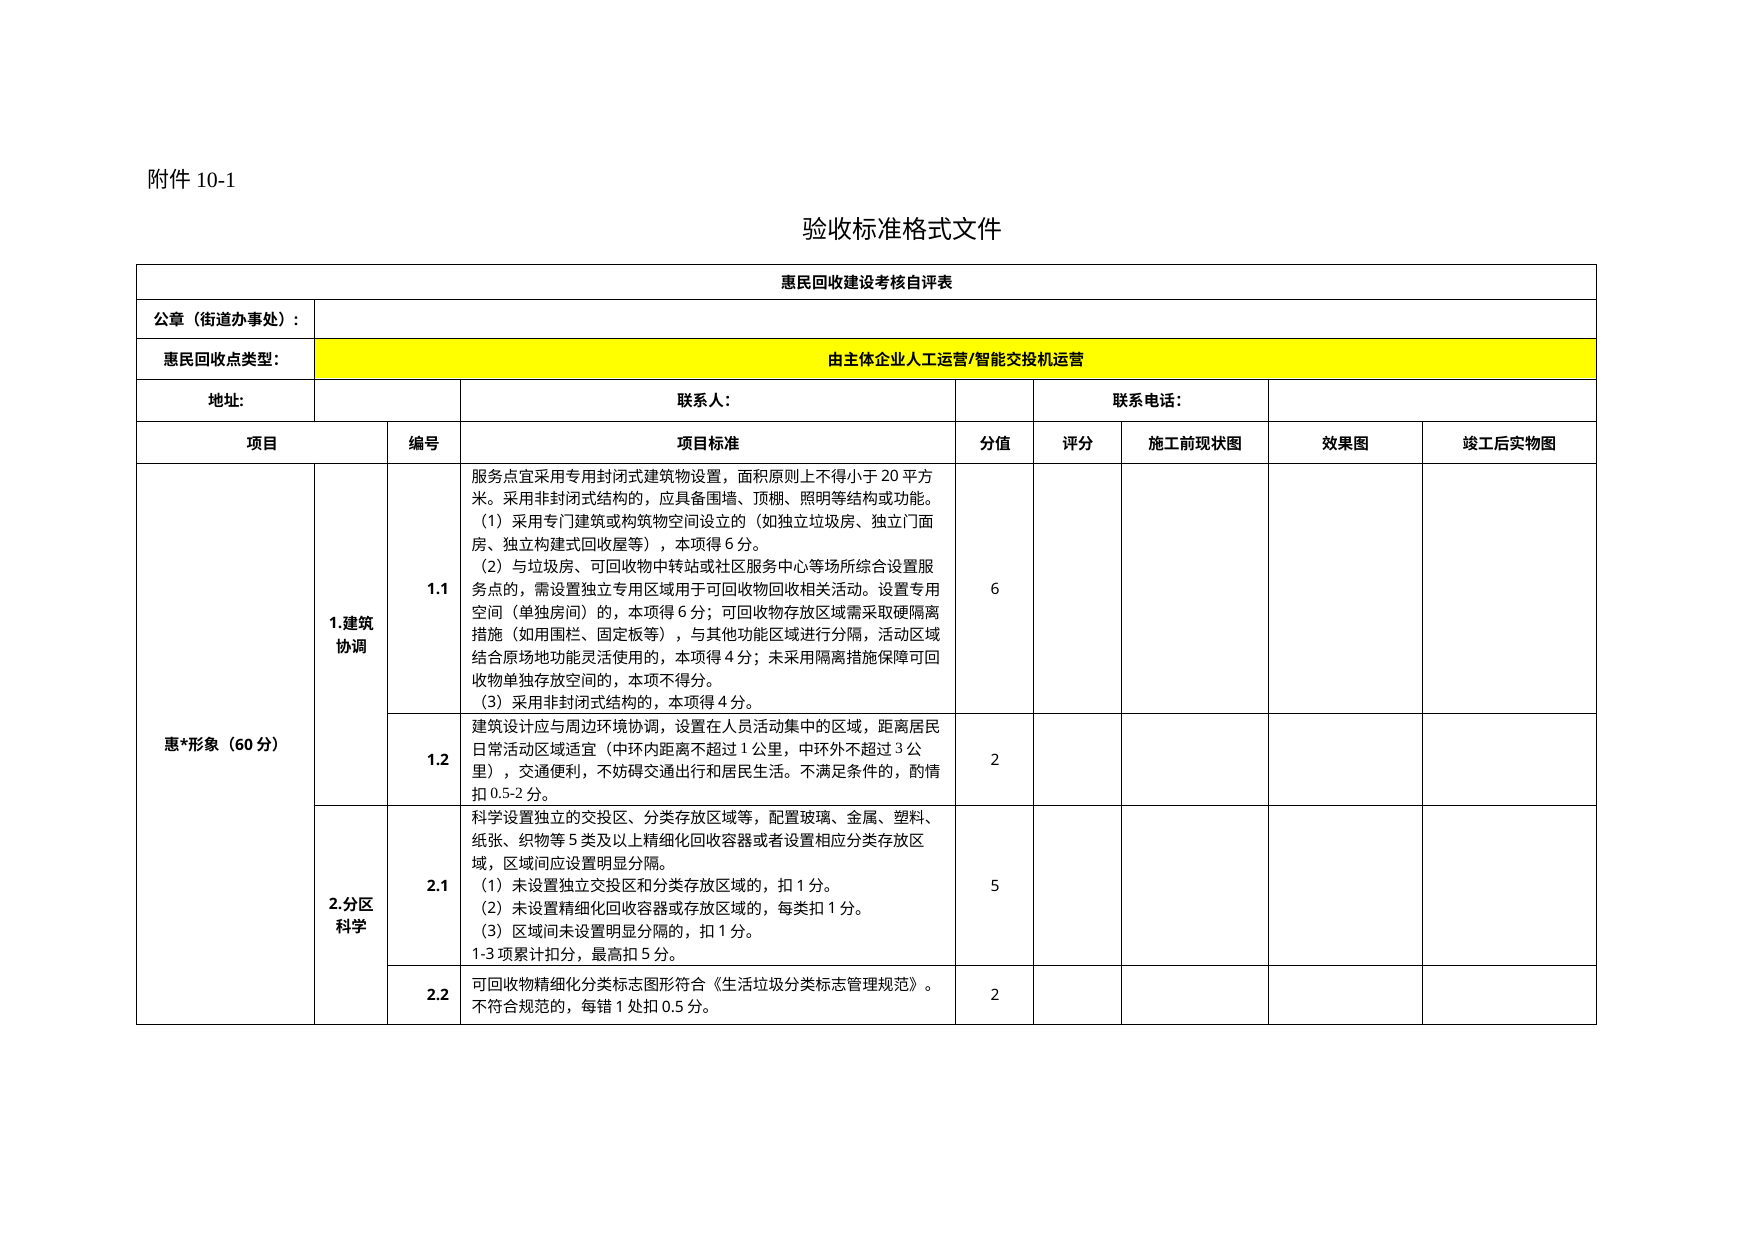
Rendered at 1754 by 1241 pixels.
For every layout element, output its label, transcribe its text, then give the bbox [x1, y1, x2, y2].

table_cell 公章（街道办事处）: [137, 300, 314, 338]
table_cell [1269, 806, 1422, 964]
table_cell 联系电话： [1034, 380, 1268, 421]
table_header 惠民回收建设考核自评表 [137, 265, 1596, 299]
table_cell [1034, 464, 1121, 713]
table_cell 分值 [956, 422, 1033, 463]
table_cell 2.2 [388, 966, 460, 1024]
table_cell 可回收物精细化分类标志图形符合《生活垃圾分类标志管理规范》。不符合规范的，每错1处扣0.5分。 [461, 966, 955, 1024]
table_cell 由主体企业人工运营/智能交投机运营 [315, 339, 1596, 378]
table_cell 1.2 [388, 714, 460, 805]
table_cell 2 [956, 966, 1033, 1024]
table_cell [1034, 966, 1121, 1024]
table_cell 建筑设计应与周边环境协调，设置在人员活动集中的区域，距离居民日常活动区域适宜（中环内距离不超过1公里，中环外不超过3公里），交通便利，不妨碍交通出行和居民生活。不满足条件的，酌情扣0.5-2分。 [461, 714, 955, 805]
table_cell [1034, 806, 1121, 964]
table_cell [1034, 714, 1121, 805]
table_cell 5 [956, 806, 1033, 964]
table_cell 联系人： [461, 380, 955, 421]
table_cell [1423, 806, 1596, 964]
table_cell [315, 300, 1596, 338]
table_cell 竣工后实物图 [1423, 422, 1596, 463]
table_cell 2.分区科学 [315, 806, 387, 1024]
table_cell 6 [956, 464, 1033, 713]
table_cell [1423, 464, 1596, 713]
table_cell 施工前现状图 [1122, 422, 1268, 463]
table_cell 惠*形象（60分） [137, 464, 314, 1024]
table_cell 服务点宜采用专用封闭式建筑物设置，面积原则上不得小于20平方米。采用非封闭式结构的，应具备围墙、顶棚、照明等结构或功能。 （1）采用专门建筑或构筑物空间设立的（如独立垃圾房、独立门面房、独立构建式回收屋等），本项得6分。 （2）与垃圾房、可回收物中转站或社区服务中心等场所综合设置服务点的，需设置独立专用区域用于可回收物回收相关活动。设置专用空间（单独房间）的，本项得6分；可回收物存放区域需采取硬隔离措施（如用围栏、固定板等），与其他功能区域进行分隔，活动区域结合原场地功能灵活使用的，本项得4分；未采用隔离措施保障可回收物单独存放空间的，本项不得分。 （3）采用非封闭式结构的，本项得4分。 [461, 464, 955, 713]
table_cell 项目 [137, 422, 387, 463]
text 附件10-1 [148, 162, 1606, 193]
table_cell 惠民回收点类型： [137, 339, 314, 378]
table_cell [1269, 464, 1422, 713]
table_cell [1423, 714, 1596, 805]
table_cell [1122, 464, 1268, 713]
table_cell [1122, 714, 1268, 805]
table_cell [315, 380, 460, 421]
table_cell [1122, 966, 1268, 1024]
table_cell 2 [956, 714, 1033, 805]
table_cell [1269, 380, 1596, 421]
table_cell [1122, 806, 1268, 964]
table_cell [1423, 966, 1596, 1024]
table_cell 2.1 [388, 806, 460, 964]
table_cell 评分 [1034, 422, 1121, 463]
table_cell 科学设置独立的交投区、分类存放区域等，配置玻璃、金属、塑料、纸张、织物等5类及以上精细化回收容器或者设置相应分类存放区域，区域间应设置明显分隔。 （1）未设置独立交投区和分类存放区域的，扣1分。 （2）未设置精细化回收容器或存放区域的，每类扣1分。 （3）区域间未设置明显分隔的，扣1分。 1-3项累计扣分，最高扣5分。 [461, 806, 955, 964]
table_cell 1.1 [388, 464, 460, 713]
table_cell [956, 380, 1033, 421]
table_cell 效果图 [1269, 422, 1422, 463]
text 验收标准格式文件 [148, 209, 1606, 246]
table_cell 1.建筑协调 [315, 464, 387, 805]
table_cell [1269, 714, 1422, 805]
table_cell 项目标准 [461, 422, 955, 463]
table_cell [1269, 966, 1422, 1024]
table_cell 地址: [137, 380, 314, 421]
table_cell 编号 [388, 422, 460, 463]
